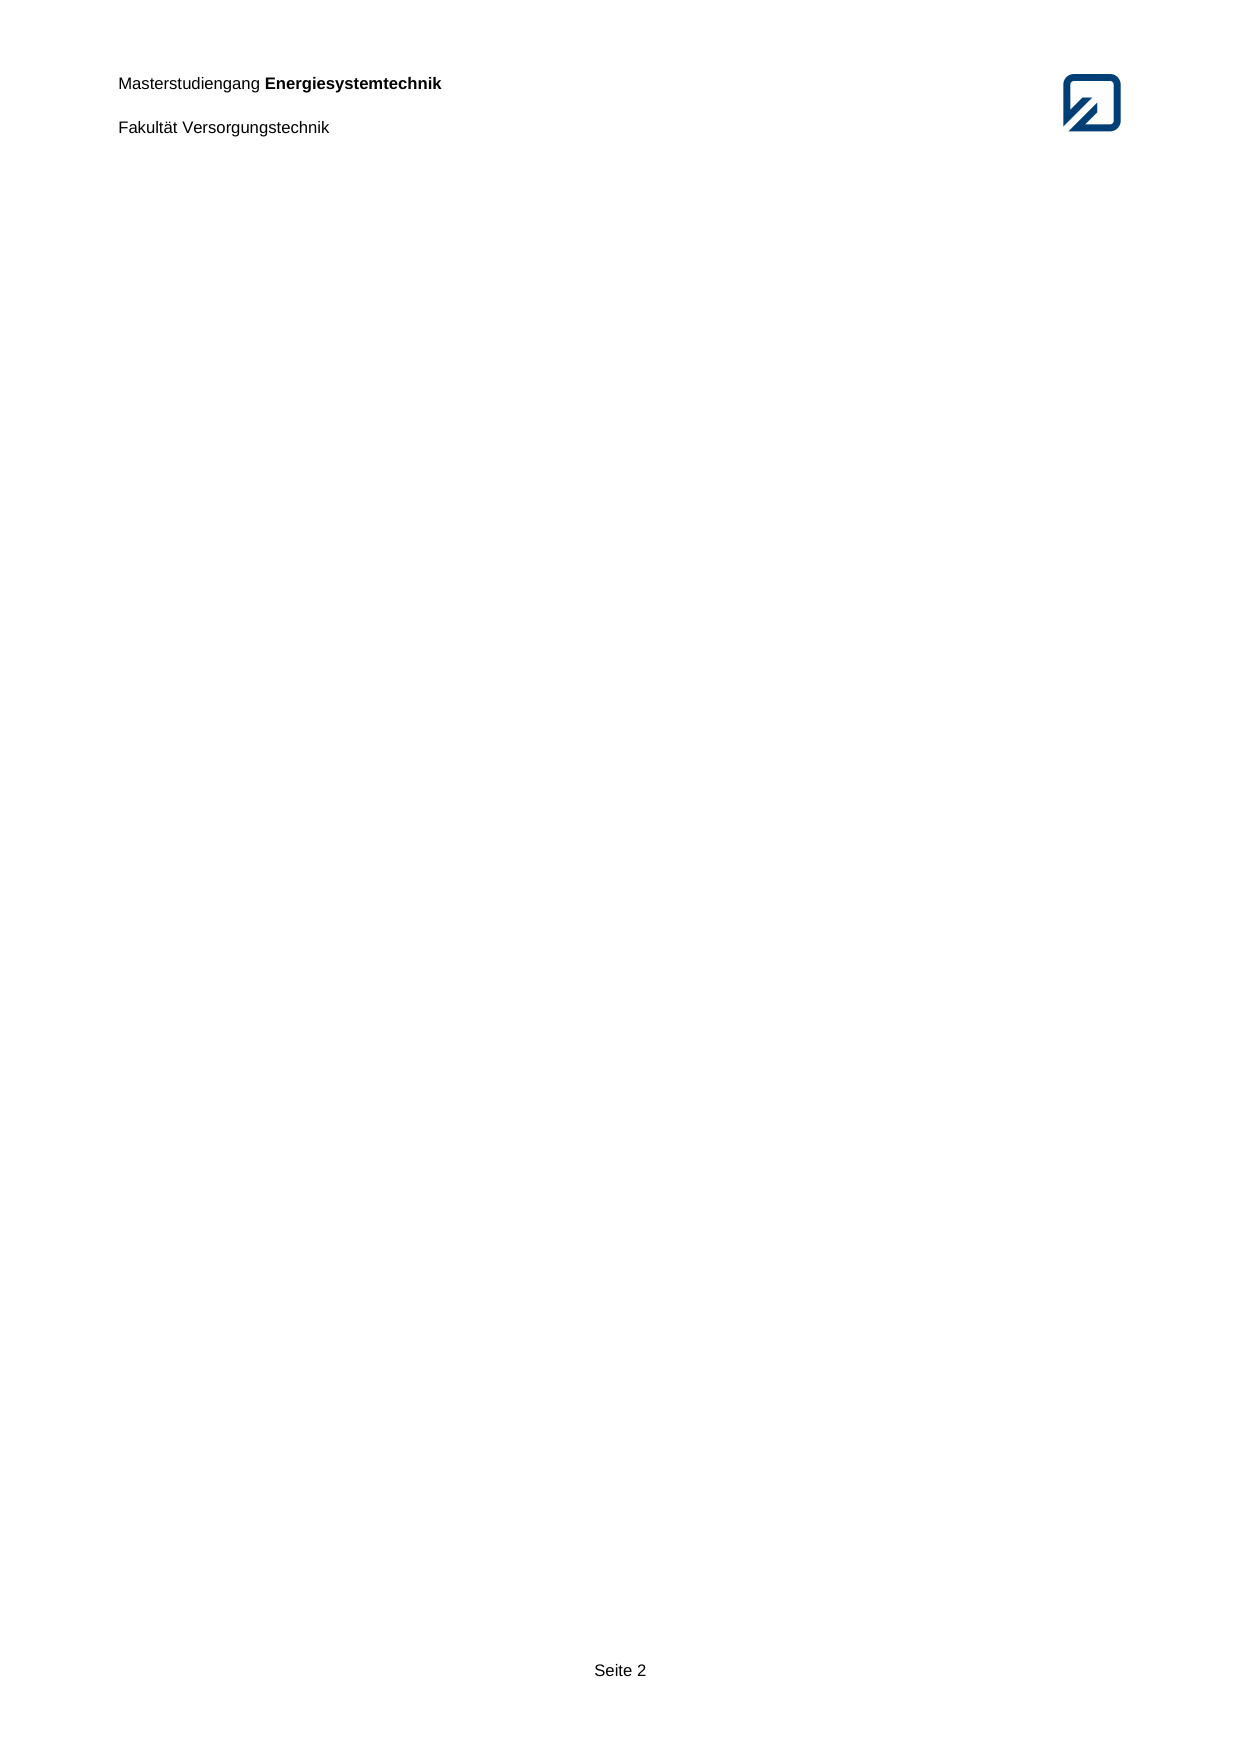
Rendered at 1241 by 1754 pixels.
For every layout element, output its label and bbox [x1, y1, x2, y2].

picture [1062, 73, 1122, 133]
